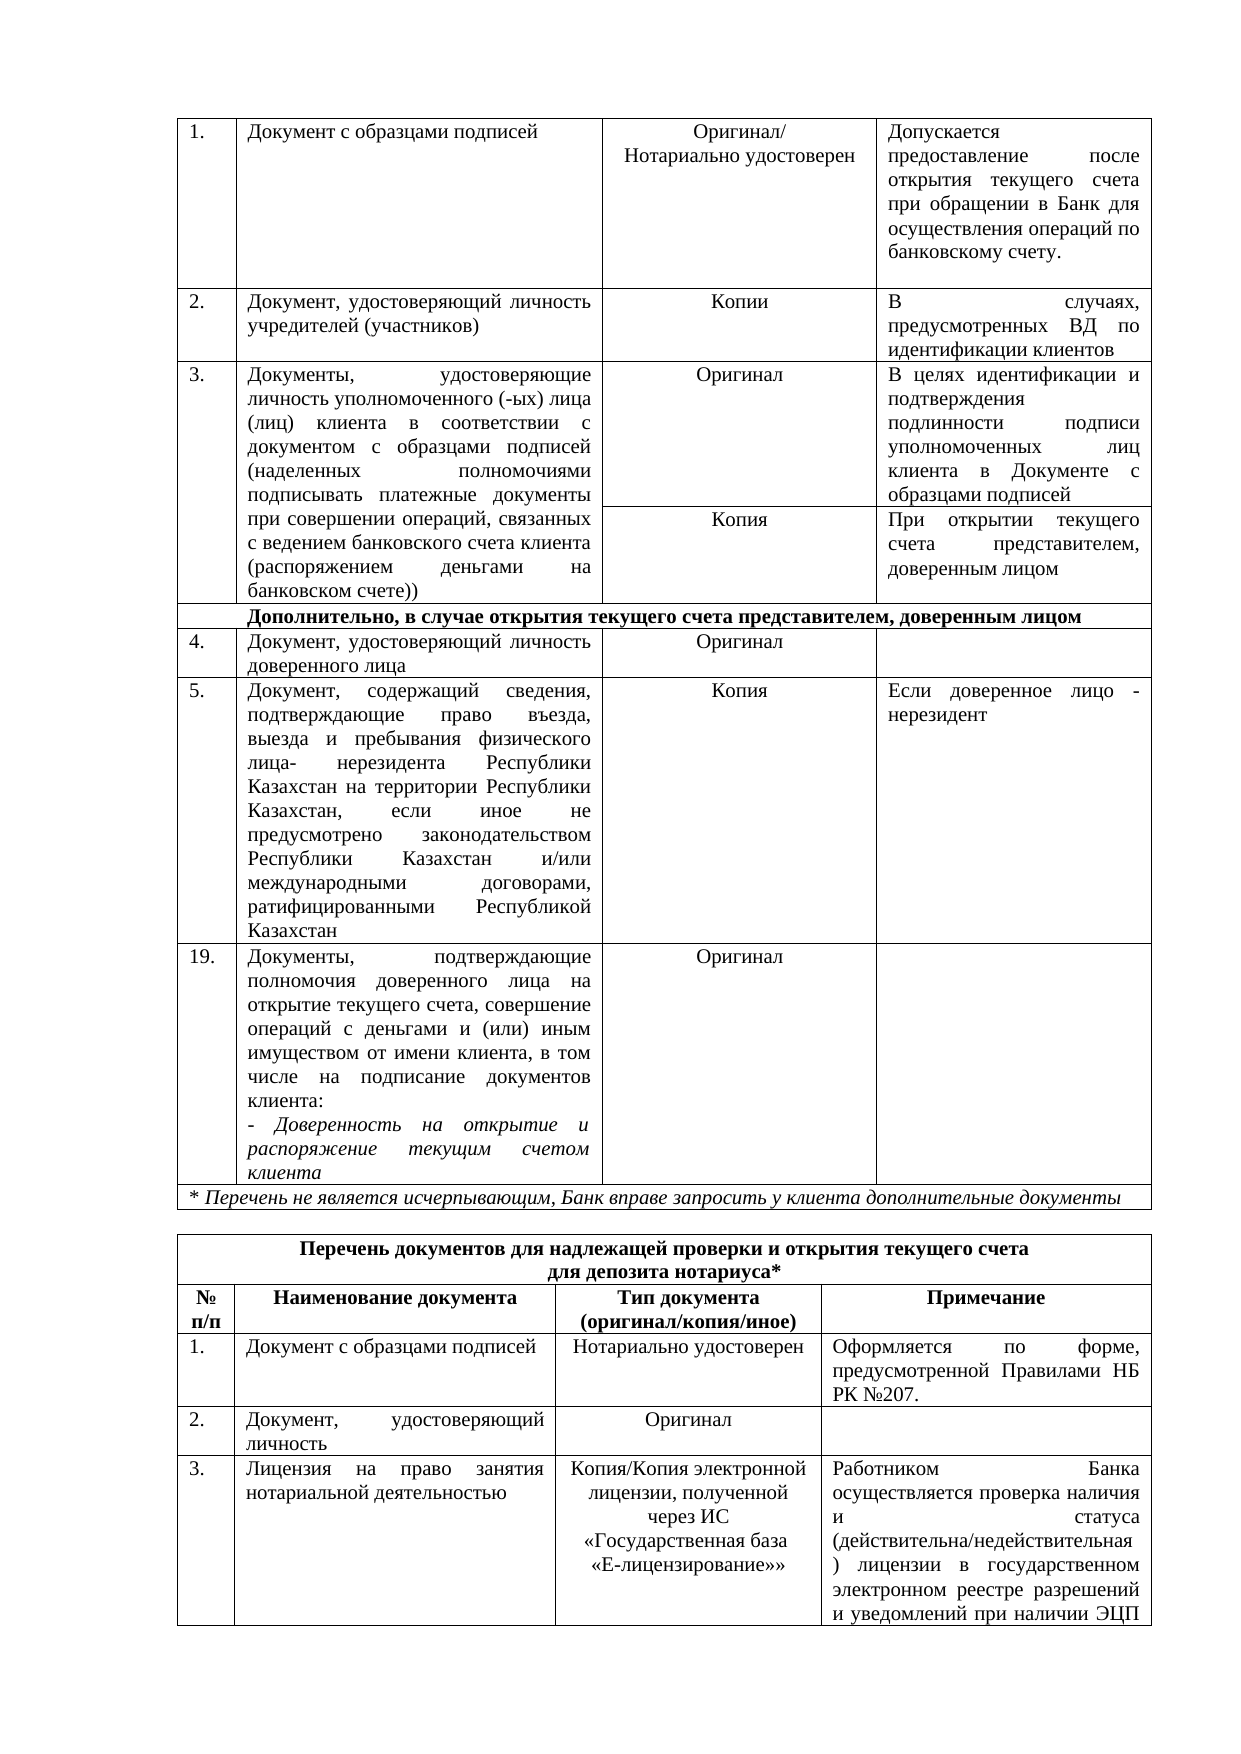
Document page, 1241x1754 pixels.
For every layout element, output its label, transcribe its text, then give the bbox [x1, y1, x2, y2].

table_cell Копии [603, 289, 876, 361]
table_cell В случаях, предусмотренных ВД по идентификации клиентов [877, 289, 1151, 361]
table_cell 4. [178, 629, 236, 677]
table_header Перечень документов для надлежащей проверки и открытия текущего счета для депозита нотариуса* [178, 1235, 1151, 1283]
table_cell Документ, удостоверяющий личность учредителей (участников) [237, 289, 602, 361]
table_cell 5. [178, 678, 236, 942]
table_cell [877, 944, 1151, 1184]
table_cell Допускается предоставление после открытия текущего счета при обращении в Банк для осуществления операций по банковскому счету. [877, 119, 1151, 288]
table_cell Документ, удостоверяющий личность [235, 1407, 555, 1455]
table_cell Примечание [822, 1285, 1151, 1333]
table_cell Документы, подтверждающие полномочия доверенного лица на открытие текущего счета, совершение операций с деньгами и (или) иным имуществом от имени клиента, в том числе на подписание документов клиента: - Доверенность на открытие и распоряжение текущим счетом клиента [237, 944, 602, 1184]
table_cell 1. [178, 119, 236, 288]
table_cell № п/п [178, 1285, 234, 1333]
table_cell [877, 629, 1151, 677]
table_cell [178, 944, 236, 1184]
table_cell Оригинал [603, 629, 876, 677]
table_cell Документ, удостоверяющий личность доверенного лица [237, 629, 602, 677]
table_cell Оригинал/ Нотариально удостоверен [603, 119, 876, 288]
table_cell Оформляется по форме, предусмотренной Правилами НБ РК №207. [822, 1334, 1151, 1406]
table_cell Дополнительно, в случае открытия текущего счета представителем, доверенным лицом [178, 604, 1151, 628]
table_cell 2. [178, 1407, 234, 1455]
table_cell * Перечень не является исчерпывающим, Банк вправе запросить у клиента дополнительные документы [178, 1185, 1151, 1209]
table_cell Документы, удостоверяющие личность уполномоченного (-ых) лица (лиц) клиента в соответствии с документом с образцами подписей (наделенных полномочиями подписывать платежные документы при совершении операций, связанных с ведением банковского счета клиента (распоряжением деньгами на банковском счете)) [237, 362, 602, 602]
table_cell [822, 1407, 1151, 1455]
table_cell 3. [178, 362, 236, 602]
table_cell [235, 1456, 555, 1624]
table_cell Оригинал [603, 362, 876, 506]
table_cell 2. [178, 289, 236, 361]
table_cell Копия [603, 678, 876, 942]
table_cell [822, 1456, 1151, 1624]
table_cell В целях идентификации и подтверждения подлинности подписи уполномоченных лиц клиента в Документе с образцами подписей [877, 362, 1151, 506]
table_cell Копия [603, 507, 876, 602]
table_cell Нотариально удостоверен [556, 1334, 821, 1406]
table_cell Если доверенное лицо - нерезидент [877, 678, 1151, 942]
table_cell При открытии текущего счета представителем, доверенным лицом [877, 507, 1151, 602]
table_cell Документ с образцами подписей [235, 1334, 555, 1406]
table_cell 1. [178, 1334, 234, 1406]
table_cell Документ, содержащий сведения, подтверждающие право въезда, выезда и пребывания физического лица- нерезидента Республики Казахстан на территории Республики Казахстан, если иное не предусмотрено законодательством Республики Казахстан и/или международными договорами, ратифицированными Республикой Казахстан [237, 678, 602, 942]
table_cell 3. [178, 1456, 234, 1624]
table_cell Тип документа (оригинал/копия/иное) [556, 1285, 821, 1333]
table_cell Оригинал [603, 944, 876, 1184]
table_cell Документ с образцами подписей [237, 119, 602, 288]
table_cell Наименование документа [235, 1285, 555, 1333]
table_cell Оригинал [556, 1407, 821, 1455]
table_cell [556, 1456, 821, 1624]
